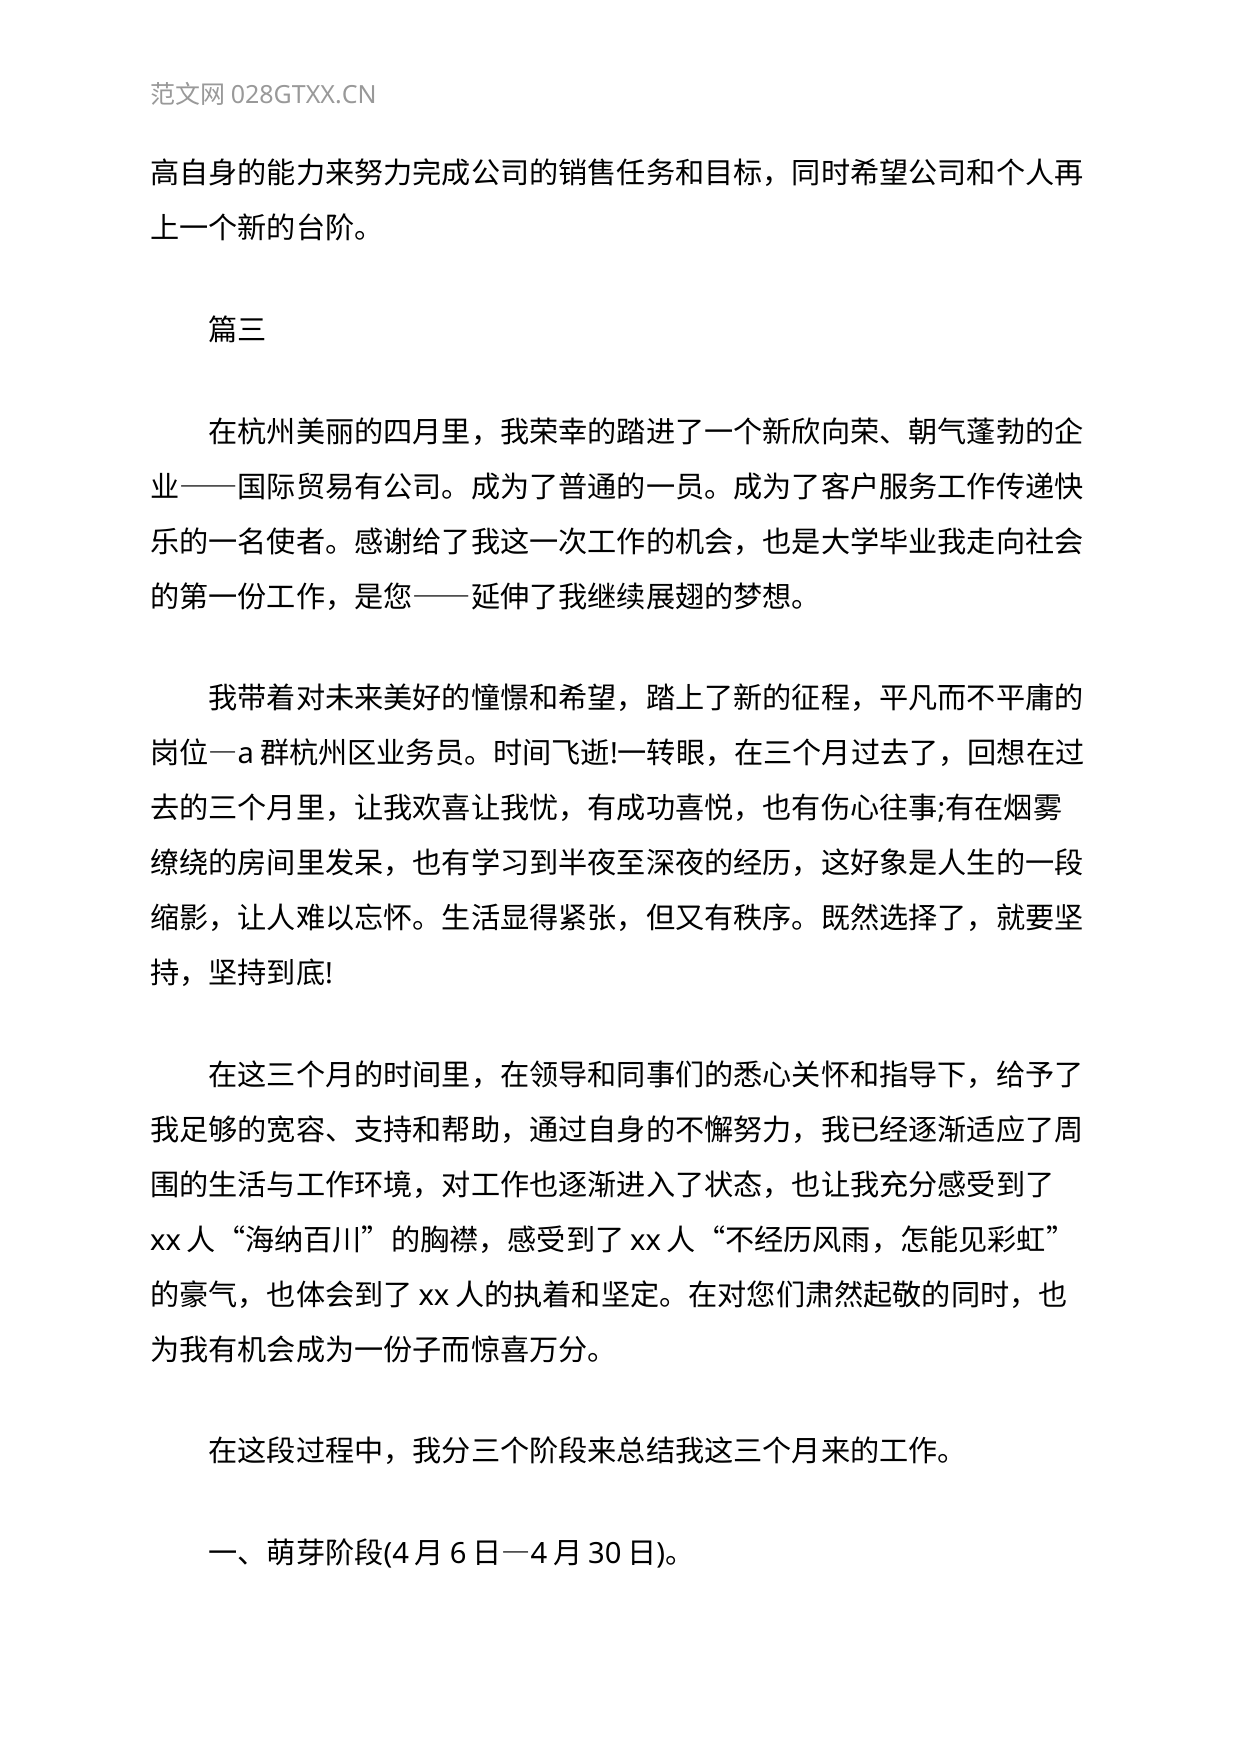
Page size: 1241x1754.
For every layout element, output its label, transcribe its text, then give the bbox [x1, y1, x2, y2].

text 篇三 [150, 307, 1090, 349]
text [150, 150, 1090, 247]
text 在杭州美丽的四月里，我荣幸的踏进了一个新欣向荣、朝气蓬勃的企业——国际贸易有公司。成为了普通的一员。成为了客户服务工作传递快乐的一名使者。感谢给了我这一次工作的机会，也是大学毕业我走向社会的第一份工作，是您——延伸了我继续展翅的梦想。 [150, 408, 1090, 615]
text 在这段过程中，我分三个阶段来总结我这三个月来的工作。 [150, 1428, 1090, 1470]
text 我带着对未来美好的憧憬和希望，踏上了新的征程，平凡而不平庸的岗位—a群杭州区业务员。时间飞逝!一转眼，在三个月过去了，回想在过去的三个月里，让我欢喜让我忧，有成功喜悦，也有伤心往事;有在烟雾缭绕的房间里发呆，也有学习到半夜至深夜的经历，这好象是人生的一段缩影，让人难以忘怀。生活显得紧张，但又有秩序。既然选择了，就要坚持，坚持到底! [150, 675, 1090, 992]
text 在这三个月的时间里，在领导和同事们的悉心关怀和指导下，给予了我足够的宽容、支持和帮助，通过自身的不懈努力，我已经逐渐适应了周围的生活与工作环境，对工作也逐渐进入了状态，也让我充分感受到了xx人“海纳百川”的胸襟，感受到了xx人“不经历风雨，怎能见彩虹”的豪气，也体会到了xx人的执着和坚定。在对您们肃然起敬的同时，也为我有机会成为一份子而惊喜万分。 [150, 1052, 1090, 1368]
text 一、萌芽阶段(4月6日—4月30日)。 [150, 1530, 1090, 1572]
